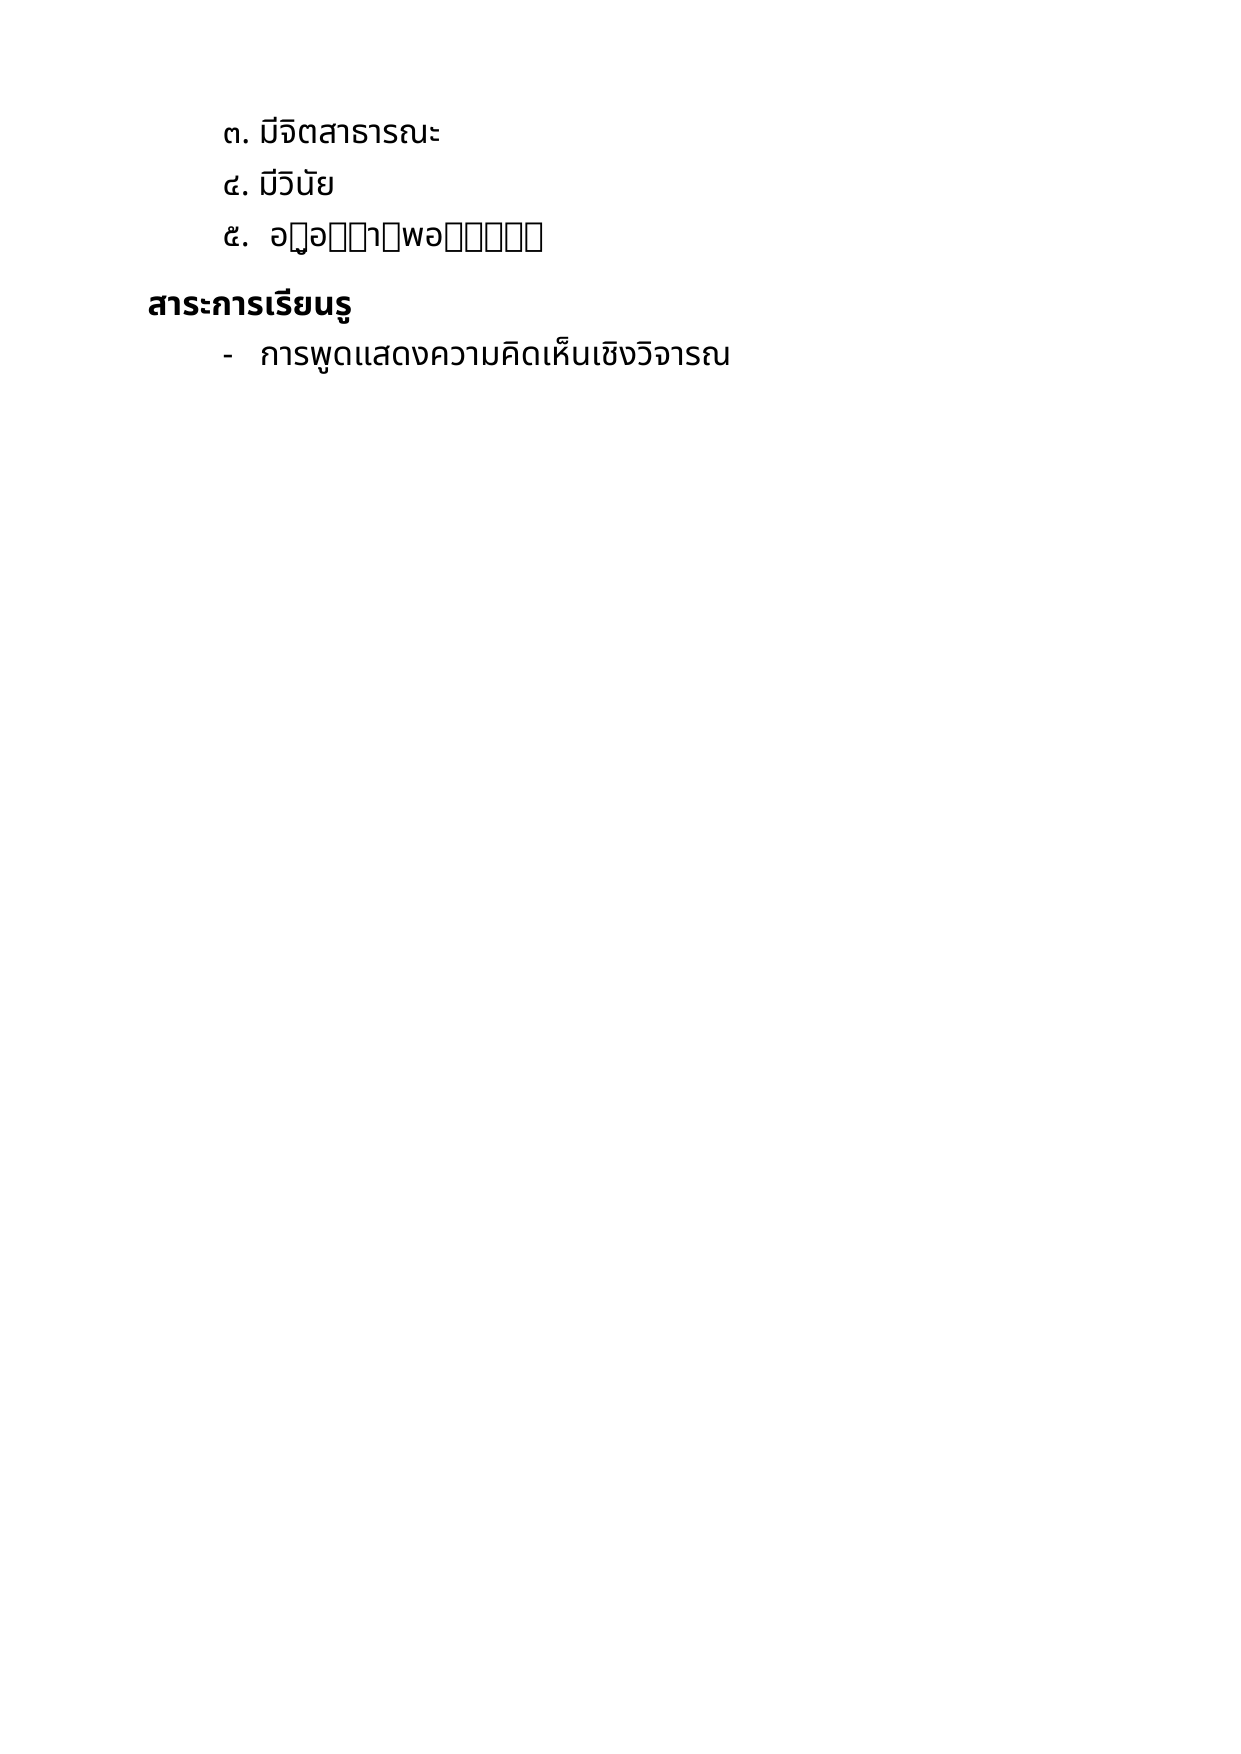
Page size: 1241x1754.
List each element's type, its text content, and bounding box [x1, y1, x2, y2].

text - การพูดแสดงความคิดเห็นเชิงวิจารณ [222, 329, 1134, 375]
text ๓. มีจิตสาธารณะ [222, 108, 1134, 154]
subtitle สาระการเรียนรู [147, 284, 1134, 323]
text ๕. อยูอยางพอเพียง [222, 211, 1134, 256]
text ๔. มีวินัย [222, 159, 1134, 205]
